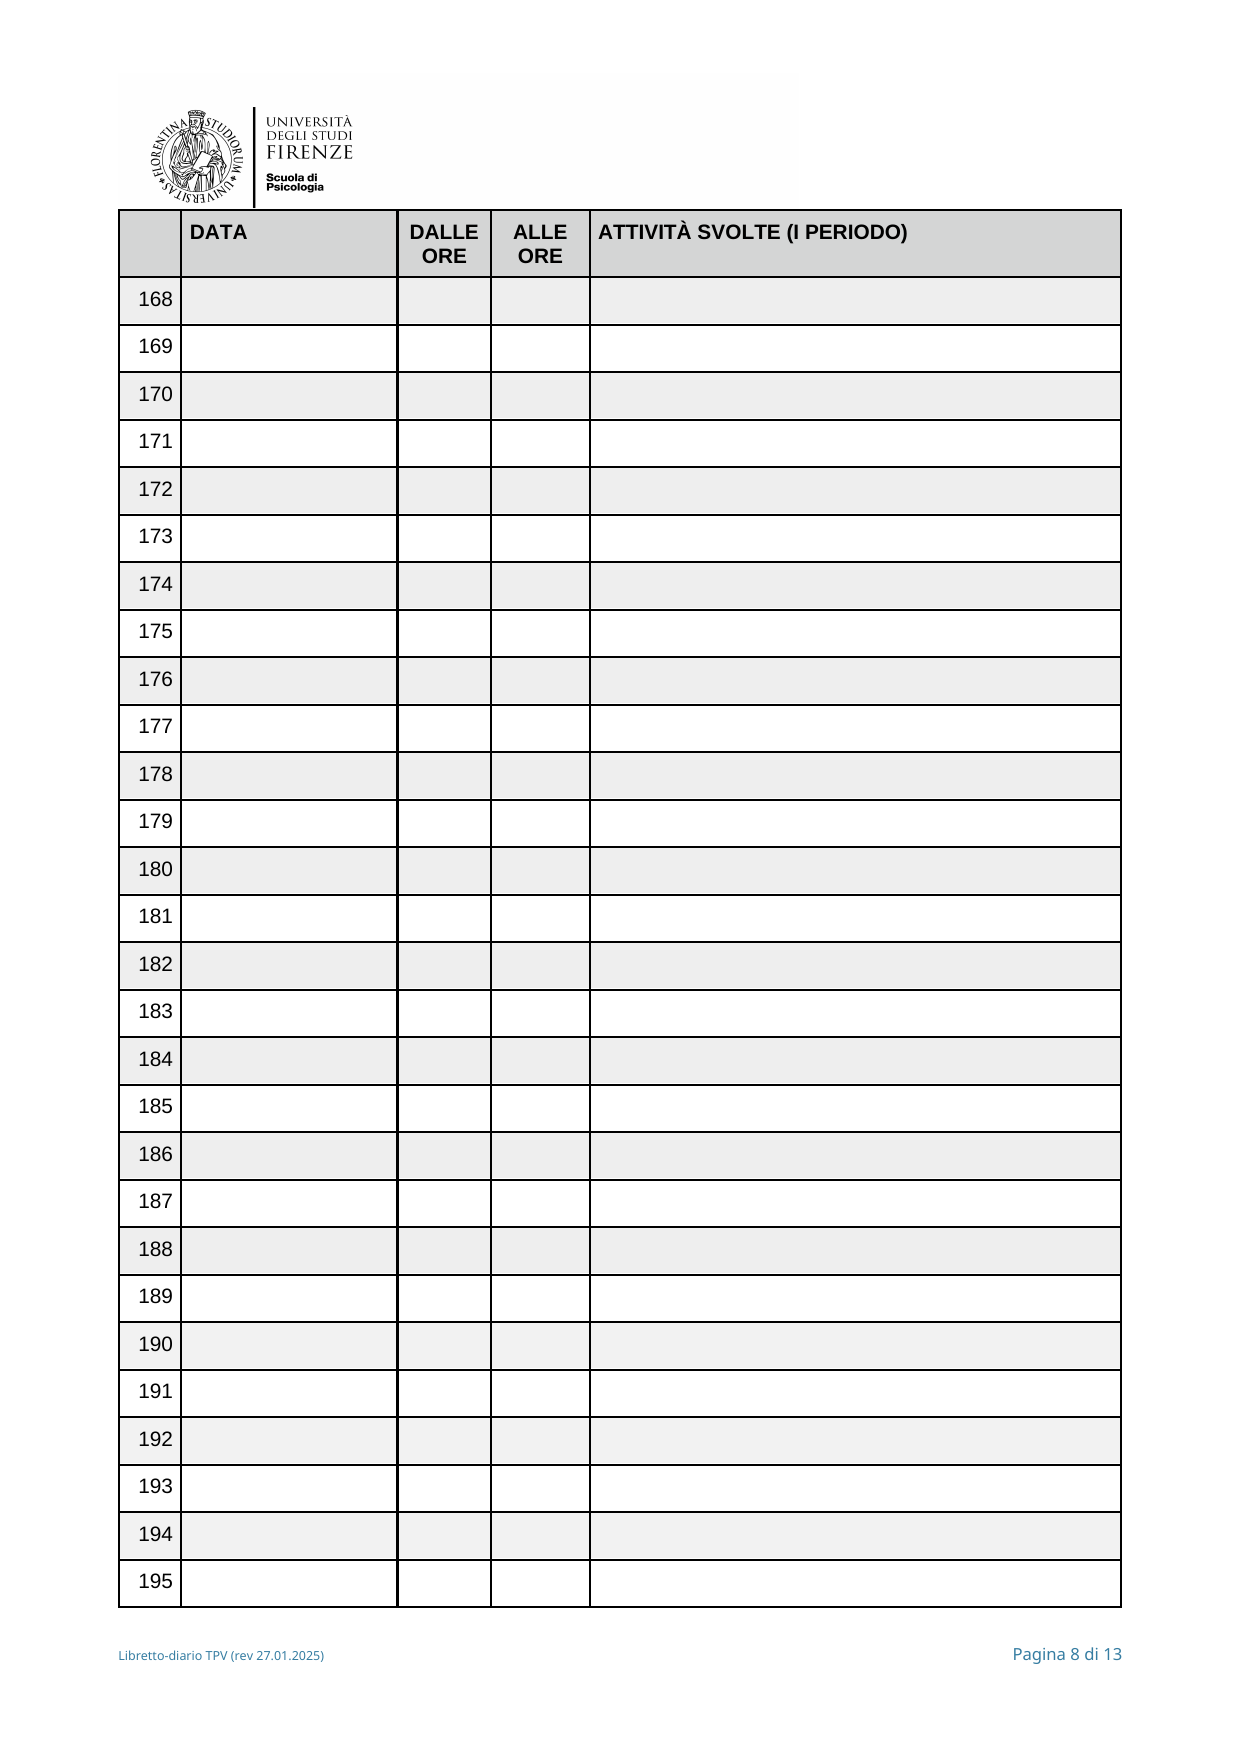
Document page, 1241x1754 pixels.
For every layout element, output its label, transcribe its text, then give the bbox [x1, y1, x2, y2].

table_cell [591, 373, 1120, 418]
table_cell [399, 1038, 490, 1083]
table_cell [492, 1181, 589, 1226]
table_header DALLE ORE [399, 211, 490, 276]
table_cell [492, 706, 589, 751]
table_cell [591, 1323, 1120, 1368]
table_cell [399, 658, 490, 703]
table_cell 179 [120, 801, 180, 846]
table_cell [182, 1133, 396, 1178]
table_cell 181 [120, 896, 180, 941]
table_cell [492, 421, 589, 466]
table_cell [492, 468, 589, 513]
table_cell [591, 611, 1120, 656]
table_cell [399, 1418, 490, 1463]
table_header DATA [182, 211, 396, 276]
table_cell [492, 326, 589, 371]
table_cell [492, 1466, 589, 1511]
table_cell 174 [120, 563, 180, 608]
table_cell [182, 1561, 396, 1606]
table_cell [591, 1276, 1120, 1321]
table_cell 188 [120, 1228, 180, 1273]
table_cell [182, 1466, 396, 1511]
table_cell [591, 516, 1120, 561]
table_cell [591, 1038, 1120, 1083]
table_cell [182, 1181, 396, 1226]
table_cell [492, 991, 589, 1036]
table_cell [182, 658, 396, 703]
table_cell [591, 421, 1120, 466]
table_cell [492, 943, 589, 988]
table_cell [492, 278, 589, 323]
table_cell 176 [120, 658, 180, 703]
table_cell [182, 896, 396, 941]
table_cell 185 [120, 1086, 180, 1131]
table_cell [492, 611, 589, 656]
table_header ALLE ORE [492, 211, 589, 276]
table_cell [182, 1228, 396, 1273]
table_cell [182, 1086, 396, 1131]
table_cell [399, 468, 490, 513]
table_cell 183 [120, 991, 180, 1036]
table_cell 178 [120, 753, 180, 798]
table_cell [591, 753, 1120, 798]
table_cell [399, 421, 490, 466]
table_cell [591, 706, 1120, 751]
table_cell [492, 1038, 589, 1083]
table_cell [591, 1371, 1120, 1416]
table_cell [182, 1276, 396, 1321]
table_cell [591, 468, 1120, 513]
table_cell [182, 1038, 396, 1083]
table_cell 189 [120, 1276, 180, 1321]
table_cell [399, 753, 490, 798]
table_cell [399, 1513, 490, 1558]
table_cell [492, 563, 589, 608]
table_cell [399, 991, 490, 1036]
table_cell [492, 1133, 589, 1178]
table_cell 173 [120, 516, 180, 561]
table_cell [591, 1181, 1120, 1226]
table_cell [182, 373, 396, 418]
table_cell [399, 278, 490, 323]
table_cell [492, 1086, 589, 1131]
table_cell [182, 1418, 396, 1463]
table_cell [399, 373, 490, 418]
table_cell [182, 706, 396, 751]
table_cell [399, 326, 490, 371]
table_cell [399, 1228, 490, 1273]
table_cell 177 [120, 706, 180, 751]
table_cell 187 [120, 1181, 180, 1226]
table_cell 194 [120, 1513, 180, 1558]
table_cell [399, 1133, 490, 1178]
table_cell [492, 1323, 589, 1368]
table_cell [182, 563, 396, 608]
table_cell [591, 1086, 1120, 1131]
table_cell [182, 991, 396, 1036]
table_cell [399, 848, 490, 893]
table_cell [182, 326, 396, 371]
table_cell [492, 1561, 589, 1606]
table_cell [182, 1323, 396, 1368]
table_cell [399, 1181, 490, 1226]
table_cell [182, 801, 396, 846]
table_header ATTIVITÀ SVOLTE (I PERIODO) [591, 211, 1120, 276]
table_cell [182, 848, 396, 893]
table_cell [591, 1418, 1120, 1463]
table_cell 172 [120, 468, 180, 513]
table_cell [591, 1228, 1120, 1273]
table_header [120, 211, 180, 276]
table_cell [492, 801, 589, 846]
table_cell [182, 421, 396, 466]
table_cell [492, 1228, 589, 1273]
table_cell [399, 1561, 490, 1606]
table_cell [591, 563, 1120, 608]
table_cell [591, 1513, 1120, 1558]
table_cell [182, 753, 396, 798]
table_cell [591, 278, 1120, 323]
table_cell 186 [120, 1133, 180, 1178]
table_cell [591, 943, 1120, 988]
table_cell [182, 943, 396, 988]
table_cell [399, 516, 490, 561]
table_cell [399, 563, 490, 608]
table_cell 180 [120, 848, 180, 893]
table_cell 190 [120, 1323, 180, 1368]
table_cell 171 [120, 421, 180, 466]
table_cell [399, 1086, 490, 1131]
table_cell [591, 848, 1120, 893]
table_cell [182, 1371, 396, 1416]
table_cell [492, 658, 589, 703]
table_cell 193 [120, 1466, 180, 1511]
table_cell [591, 991, 1120, 1036]
table_cell [182, 516, 396, 561]
table_cell [492, 848, 589, 893]
table_cell [399, 1323, 490, 1368]
table_cell 191 [120, 1371, 180, 1416]
table_cell [399, 943, 490, 988]
table_cell 175 [120, 611, 180, 656]
table_cell [591, 801, 1120, 846]
table_cell [492, 753, 589, 798]
table_cell [591, 658, 1120, 703]
table_cell 192 [120, 1418, 180, 1463]
table_cell 184 [120, 1038, 180, 1083]
table_cell [182, 278, 396, 323]
table_cell [492, 1418, 589, 1463]
table_cell [591, 896, 1120, 941]
table_cell 195 [120, 1561, 180, 1606]
table_cell [492, 1513, 589, 1558]
table_cell [492, 896, 589, 941]
table_cell [182, 611, 396, 656]
table_cell [591, 326, 1120, 371]
picture [118, 73, 799, 209]
table_cell [399, 1276, 490, 1321]
table_cell [399, 706, 490, 751]
table_cell 169 [120, 326, 180, 371]
table_cell [399, 801, 490, 846]
table_cell [399, 896, 490, 941]
table_cell [399, 1371, 490, 1416]
table_cell [591, 1133, 1120, 1178]
table_cell [182, 1513, 396, 1558]
table_cell 182 [120, 943, 180, 988]
table_cell [591, 1466, 1120, 1511]
table_cell [492, 516, 589, 561]
table_cell [182, 468, 396, 513]
table_cell [492, 373, 589, 418]
table_cell [399, 611, 490, 656]
table_cell [492, 1371, 589, 1416]
table_cell 170 [120, 373, 180, 418]
table_cell 168 [120, 278, 180, 323]
table_cell [492, 1276, 589, 1321]
table_cell [591, 1561, 1120, 1606]
table_cell [399, 1466, 490, 1511]
